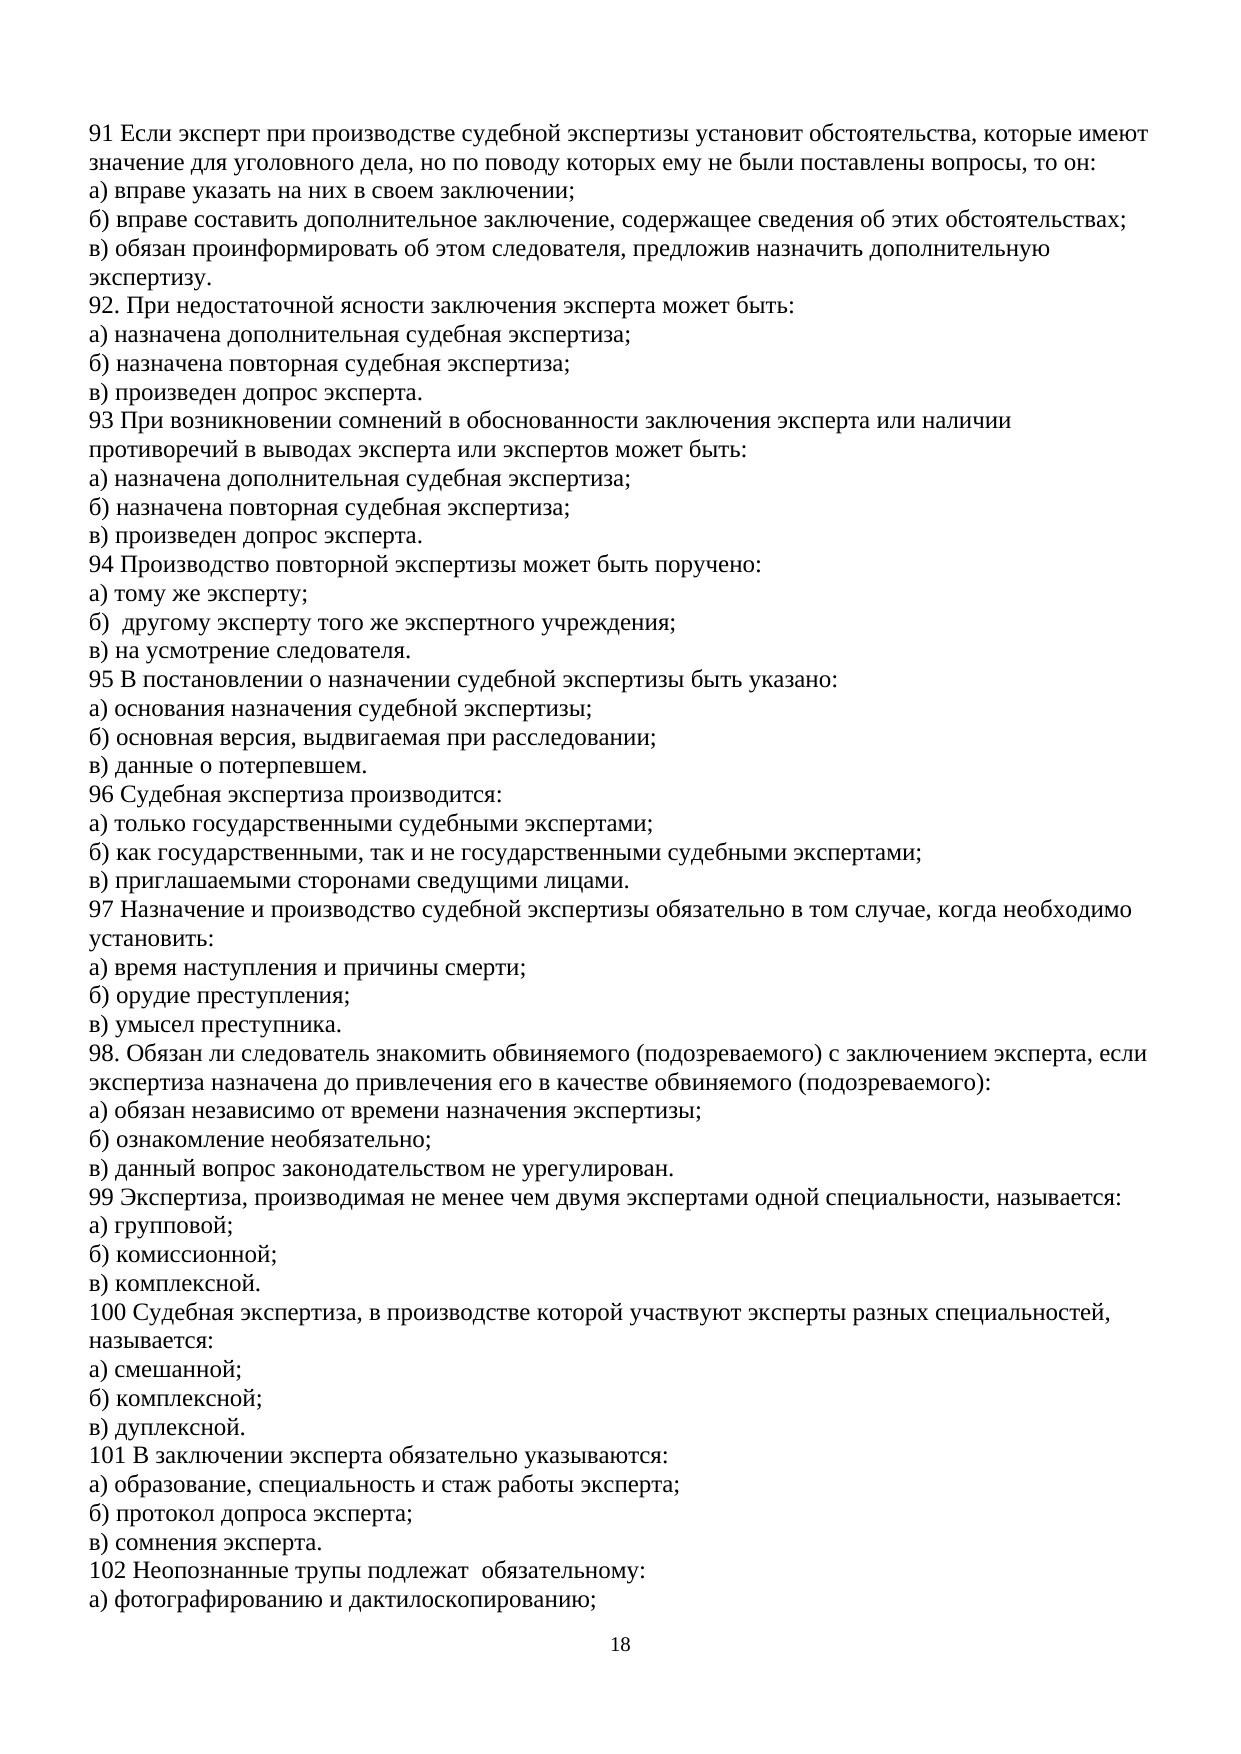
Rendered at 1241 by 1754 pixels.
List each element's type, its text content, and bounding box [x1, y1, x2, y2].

text а) обязан независимо от времени назначения экспертизы; [88, 1096, 1152, 1124]
text б) как государственными, так и не государственными судебными экспертами; [88, 837, 1152, 866]
text в) на усмотрение следователя. [88, 636, 1152, 664]
text б) назначена повторная судебная экспертиза; [88, 348, 1152, 377]
text в) сомнения эксперта. [88, 1527, 1152, 1556]
text а) групповой; [88, 1211, 1152, 1239]
text 91 Если эксперт при производстве судебной экспертизы установит обстоятельства, которые имеют значение для уголовного дела, но по поводу которых ему не были поставлены вопросы, то он: [88, 118, 1152, 176]
text б) другому эксперту того же экспертного учреждения; [88, 607, 1152, 636]
text б) комиссионной; [88, 1239, 1152, 1268]
text б) назначена повторная судебная экспертиза; [88, 492, 1152, 521]
text 102 Неопознанные трупы подлежат обязательному: [88, 1556, 1152, 1584]
text в) обязан проинформировать об этом следователя, предложив назначить дополнительную экспертизу. [88, 233, 1152, 291]
text в) произведен допрос эксперта. [88, 377, 1152, 406]
text 97 Назначение и производство судебной экспертизы обязательно в том случае, когда необходимо установить: [88, 894, 1152, 952]
text в) приглашаемыми сторонами сведущими лицами. [88, 866, 1152, 894]
text а) назначена дополнительная судебная экспертиза; [88, 463, 1152, 492]
text в) умысел преступника. [88, 1009, 1152, 1038]
text а) тому же эксперту; [88, 578, 1152, 607]
text 92. При недостаточной ясности заключения эксперта может быть: [88, 291, 1152, 319]
text б) вправе составить дополнительное заключение, содержащее сведения об этих обстоятельствах; [88, 204, 1152, 233]
text в) произведен допрос эксперта. [88, 521, 1152, 549]
text 93 При возникновении сомнений в обоснованности заключения эксперта или наличии противоречий в выводах эксперта или экспертов может быть: [88, 406, 1152, 463]
text в) комплексной. [88, 1268, 1152, 1297]
text а) время наступления и причины смерти; [88, 952, 1152, 981]
text б) орудие преступления; [88, 981, 1152, 1009]
text 94 Производство повторной экспертизы может быть поручено: [88, 549, 1152, 578]
text б) основная версия, выдвигаемая при расследовании; [88, 722, 1152, 751]
text 95 В постановлении о назначении судебной экспертизы быть указано: [88, 664, 1152, 693]
text 100 Судебная экспертиза, в производстве которой участвуют эксперты разных специальностей, называется: [88, 1297, 1152, 1354]
text в) данный вопрос законодательством не урегулирован. [88, 1153, 1152, 1182]
text б) ознакомление необязательно; [88, 1124, 1152, 1153]
text 99 Экспертиза, производимая не менее чем двумя экспертами одной специальности, называется: [88, 1182, 1152, 1211]
text 98. Обязан ли следователь знакомить обвиняемого (подозреваемого) с заключением эксперта, если экспертиза назначена до привлечения его в качестве обвиняемого (подозреваемого): [88, 1038, 1152, 1096]
text в) данные о потерпевшем. [88, 751, 1152, 779]
text 96 Судебная экспертиза производится: [88, 779, 1152, 808]
text а) вправе указать на них в своем заключении; [88, 176, 1152, 204]
text а) только государственными судебными экспертами; [88, 808, 1152, 837]
text а) фотографированию и дактилоскопированию; [88, 1584, 1152, 1613]
text в) дуплексной. [88, 1412, 1152, 1441]
text б) комплексной; [88, 1383, 1152, 1412]
text а) назначена дополнительная судебная экспертиза; [88, 319, 1152, 348]
text а) смешанной; [88, 1354, 1152, 1383]
text а) образование, специальность и стаж работы эксперта; [88, 1469, 1152, 1498]
text а) основания назначения судебной экспертизы; [88, 693, 1152, 722]
text 101 В заключении эксперта обязательно указываются: [88, 1441, 1152, 1469]
text б) протокол допроса эксперта; [88, 1498, 1152, 1527]
